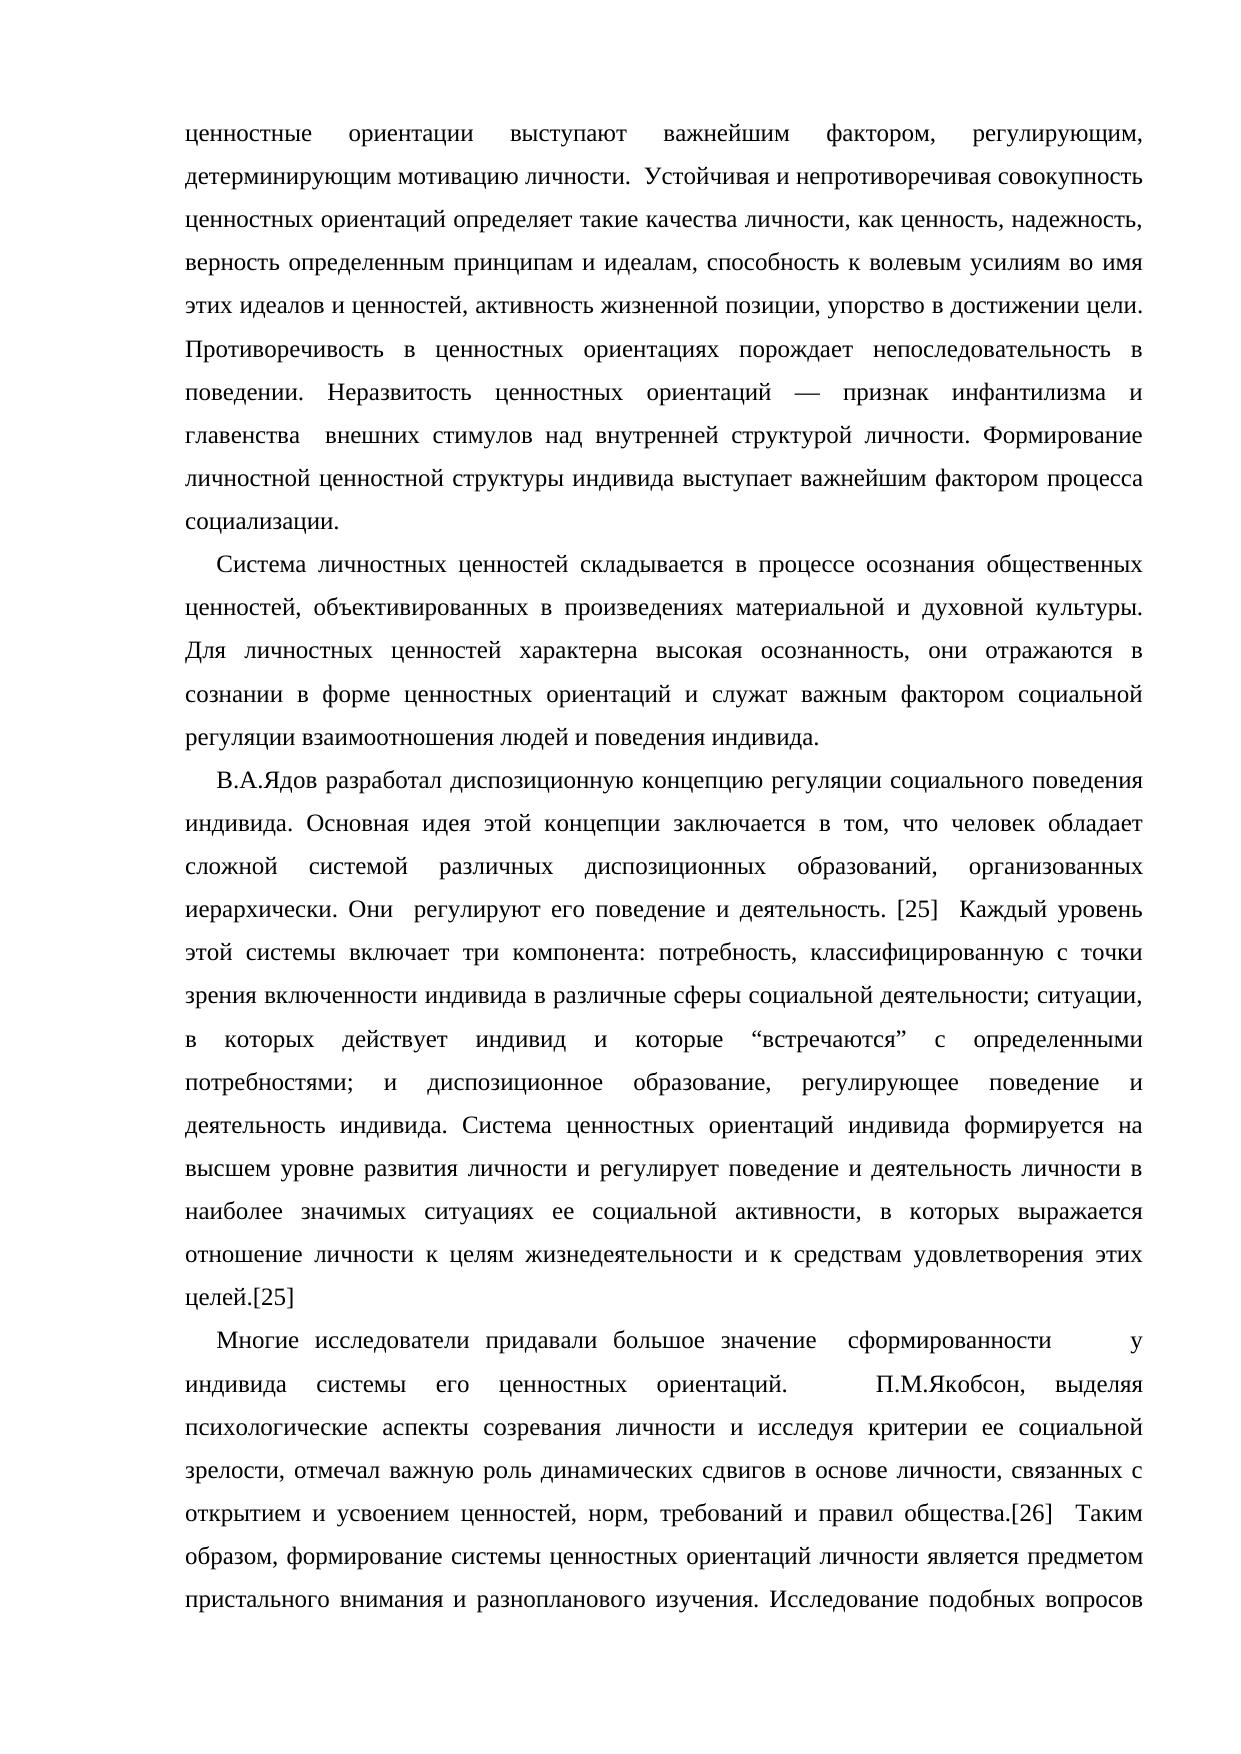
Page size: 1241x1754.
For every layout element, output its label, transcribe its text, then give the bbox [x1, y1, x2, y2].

text Система личностных ценностей складывается в процессе осознания общественных ценностей, объективированных в произведениях материальной и духовной культуры. Для личностных ценностей характерна высокая осознанность, они отражаются в сознании в форме ценностных ориентаций и служат важным фактором социальной регуляции взаимоотношения людей и поведения индивида. [185, 549, 1144, 751]
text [185, 1326, 1144, 1613]
text В.А.Ядов разработал диспозиционную концепцию регуляции социального поведения индивида. Основная идея этой концепции заключается в том, что человек обладает сложной системой различных диспозиционных образований, организованных иерархически. Они регулируют его поведение и деятельность. [25] Каждый уровень этой системы включает три компонента: потребность, классифицированную с точки зрения включенности индивида в различные сферы социальной деятельности; ситуации, в которых действует индивид и которые “встречаются” с определенными потребностями; и диспозиционное образование, регулирующее поведение и деятельность индивида. Система ценностных ориентаций индивида формируется на высшем уровне развития личности и регулирует поведение и деятельность личности в наиболее значимых ситуациях ее социальной активности, в которых выражается отношение личности к целям жизнедеятельности и к средствам удовлетворения этих целей.[25] [185, 765, 1144, 1311]
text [185, 118, 1144, 535]
